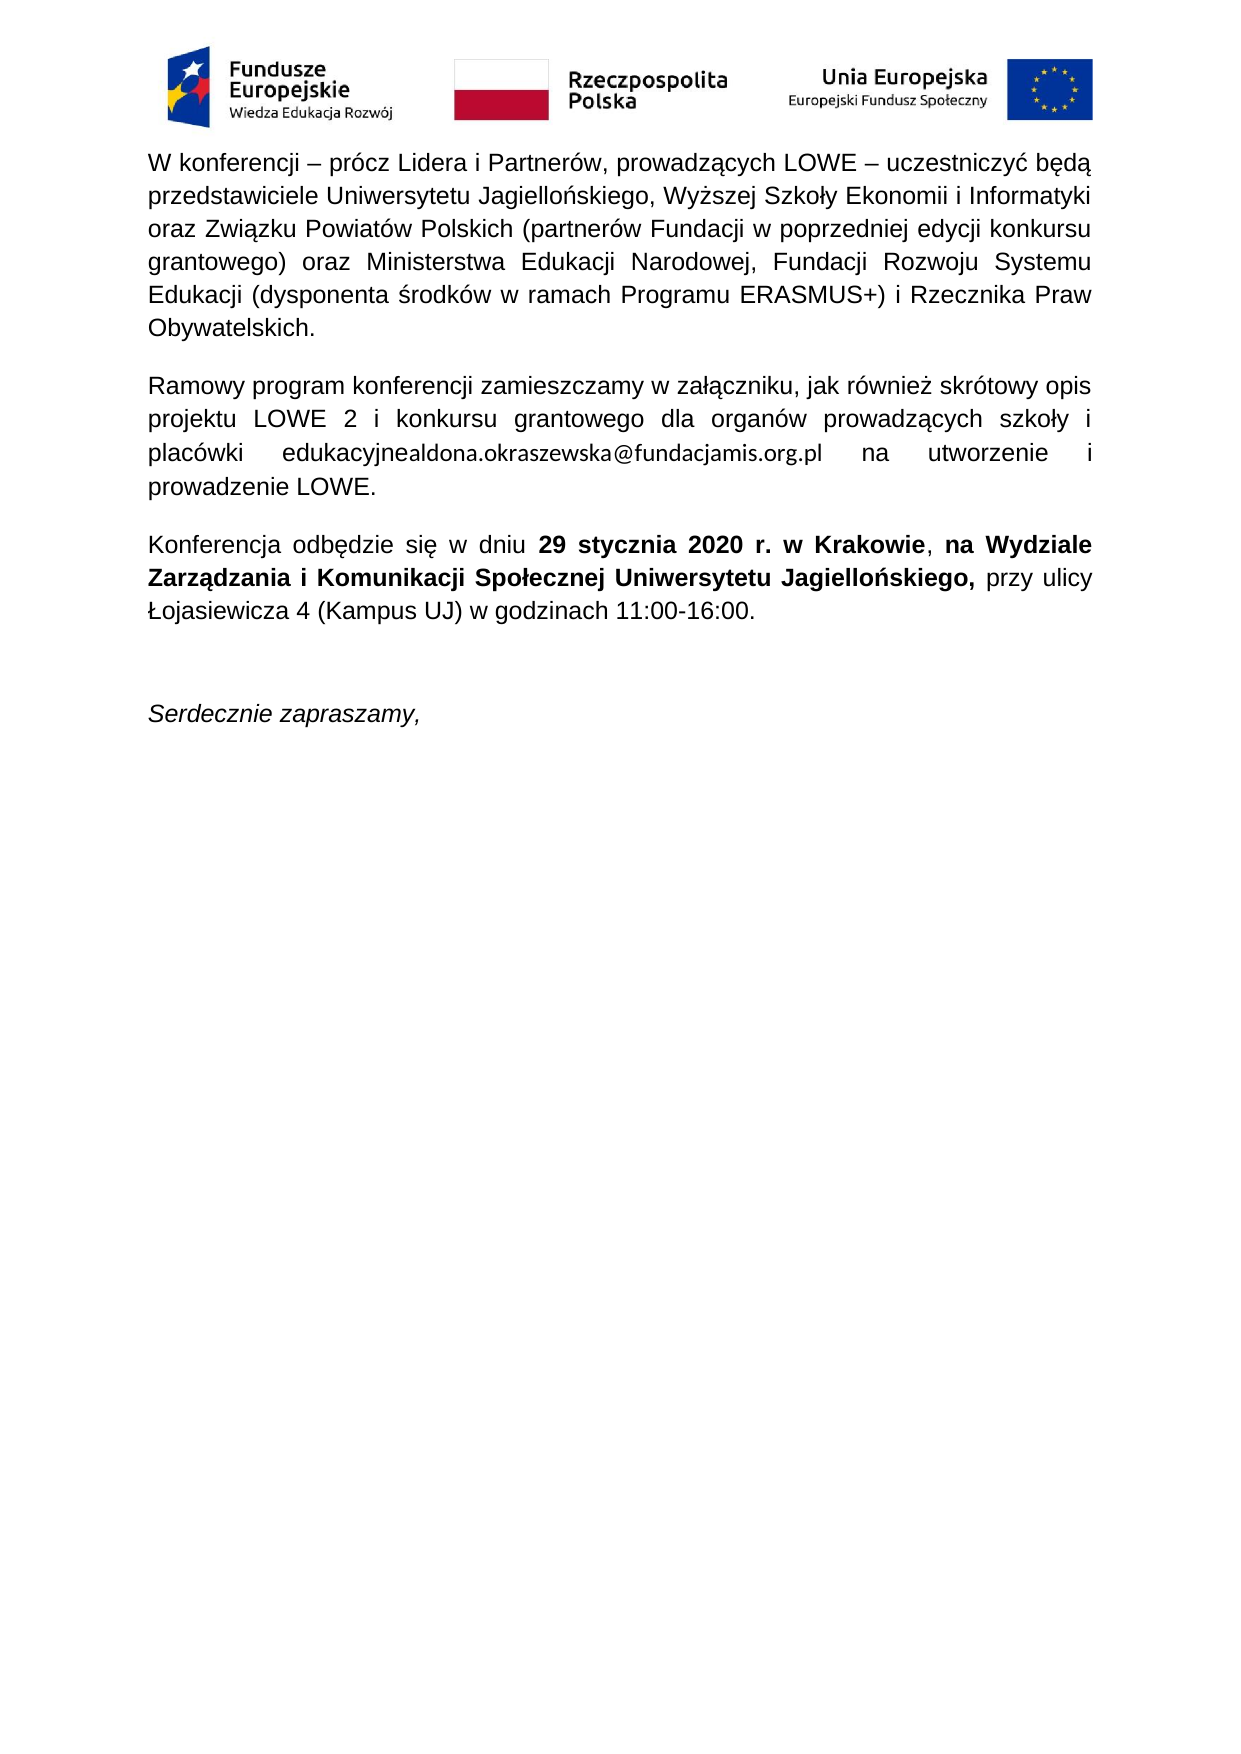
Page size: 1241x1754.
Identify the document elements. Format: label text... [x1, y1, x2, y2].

text Ramowy program konferencji zamieszczamy w załączniku, jak również skrótowy opis projektu LOWE 2 i konkursu grantowego dla organów prowadzących szkoły i placówki edukacyjnealdona.okraszewska@fundacjamis.org.pl na utworzenie i prowadzenie LOWE. [148, 371, 1093, 501]
picture [146, 25, 1093, 148]
text Serdecznie zapraszamy, [148, 699, 1093, 728]
text Konferencja odbędzie się w dniu 29 stycznia 2020 r. w Krakowie, na Wydziale Zarządzania i Komunikacji Społecznej Uniwersytetu Jagiellońskiego, przy ulicy Łojasiewicza 4 (Kampus UJ) w godzinach 11:00-16:00. [148, 530, 1093, 624]
text W konferencji – prócz Lidera i Partnerów, prowadzących LOWE – uczestniczyć będą przedstawiciele Uniwersytetu Jagiellońskiego, Wyższej Szkoły Ekonomii i Informatyki oraz Związku Powiatów Polskich (partnerów Fundacji w poprzedniej edycji konkursu grantowego) oraz Ministerstwa Edukacji Narodowej, Fundacji Rozwoju Systemu Edukacji (dysponenta środków w ramach Programu ERASMUS+) i Rzecznika Praw Obywatelskich. [148, 148, 1093, 341]
